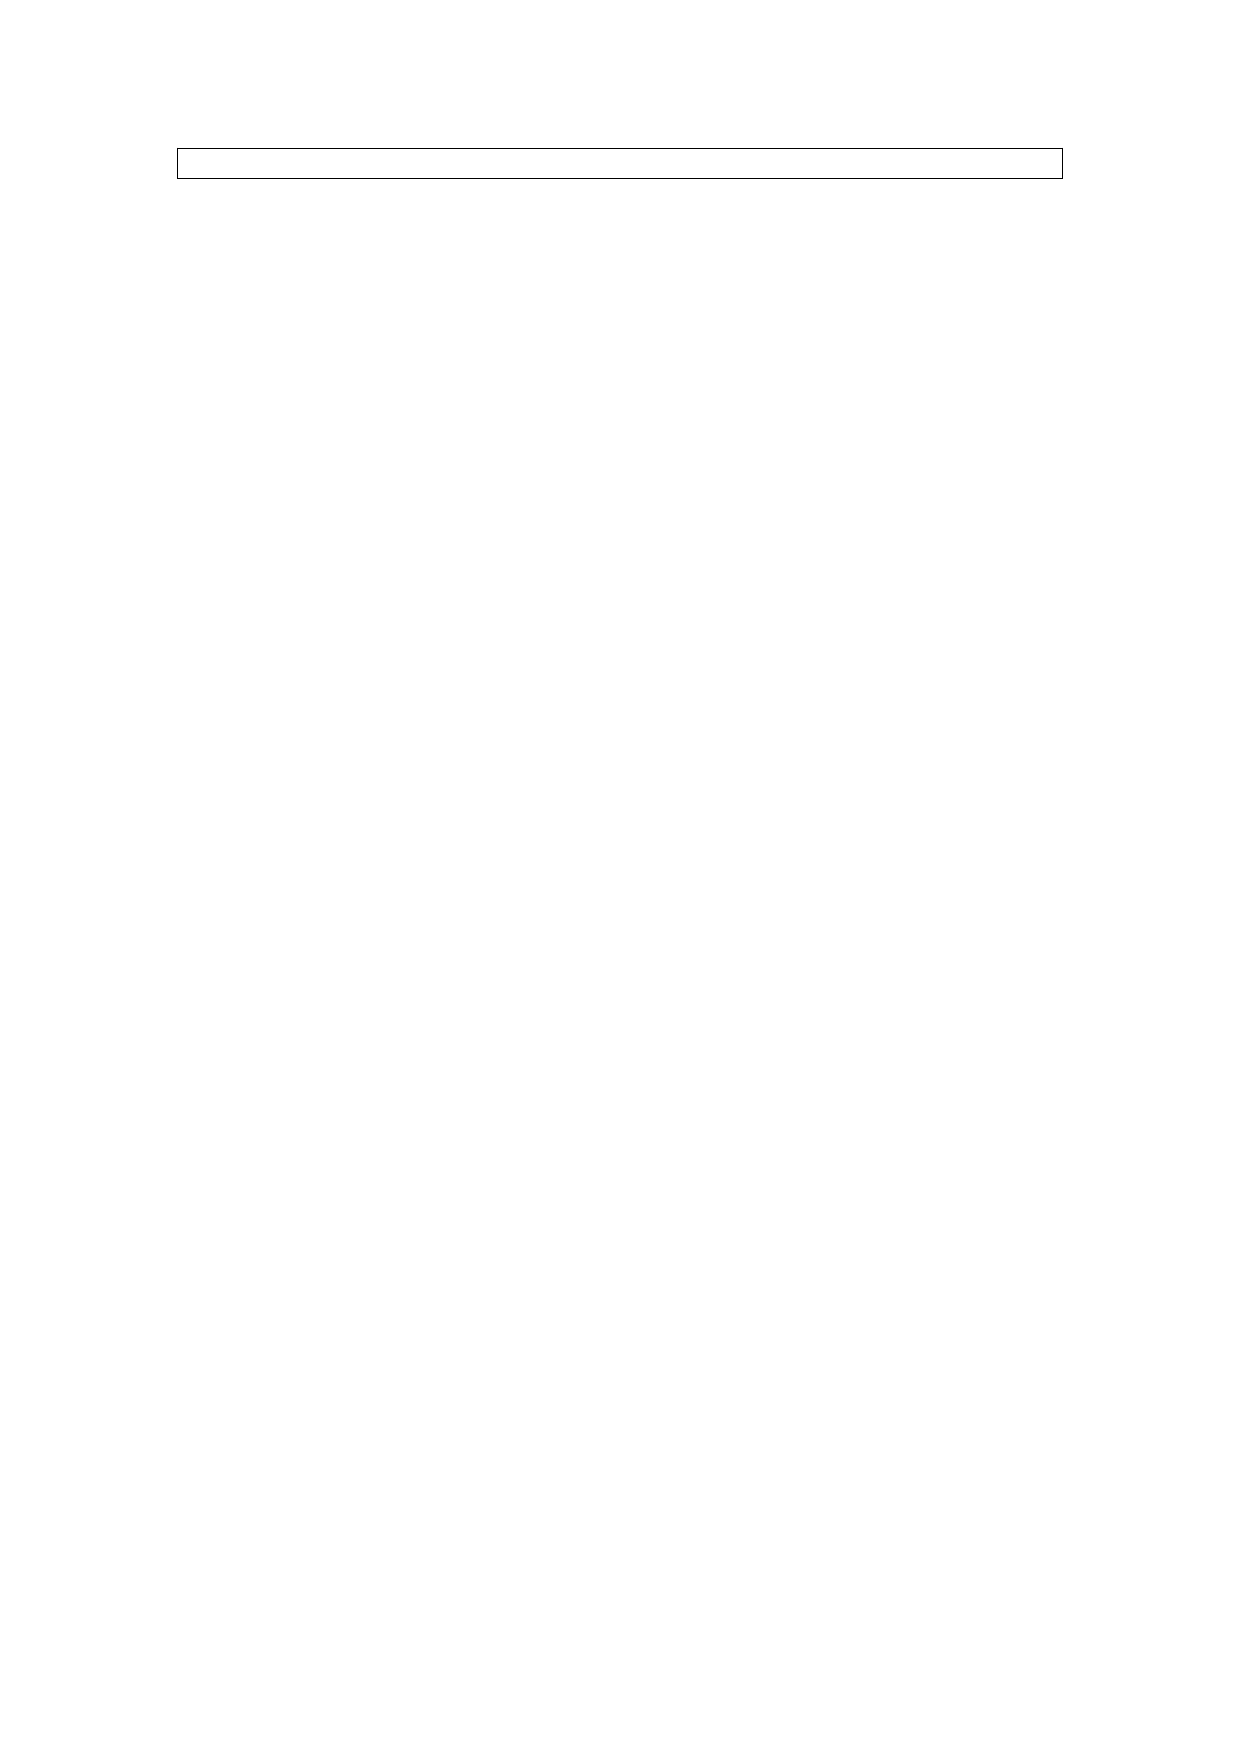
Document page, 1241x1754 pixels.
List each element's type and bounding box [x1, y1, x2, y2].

table_header [178, 149, 1062, 177]
